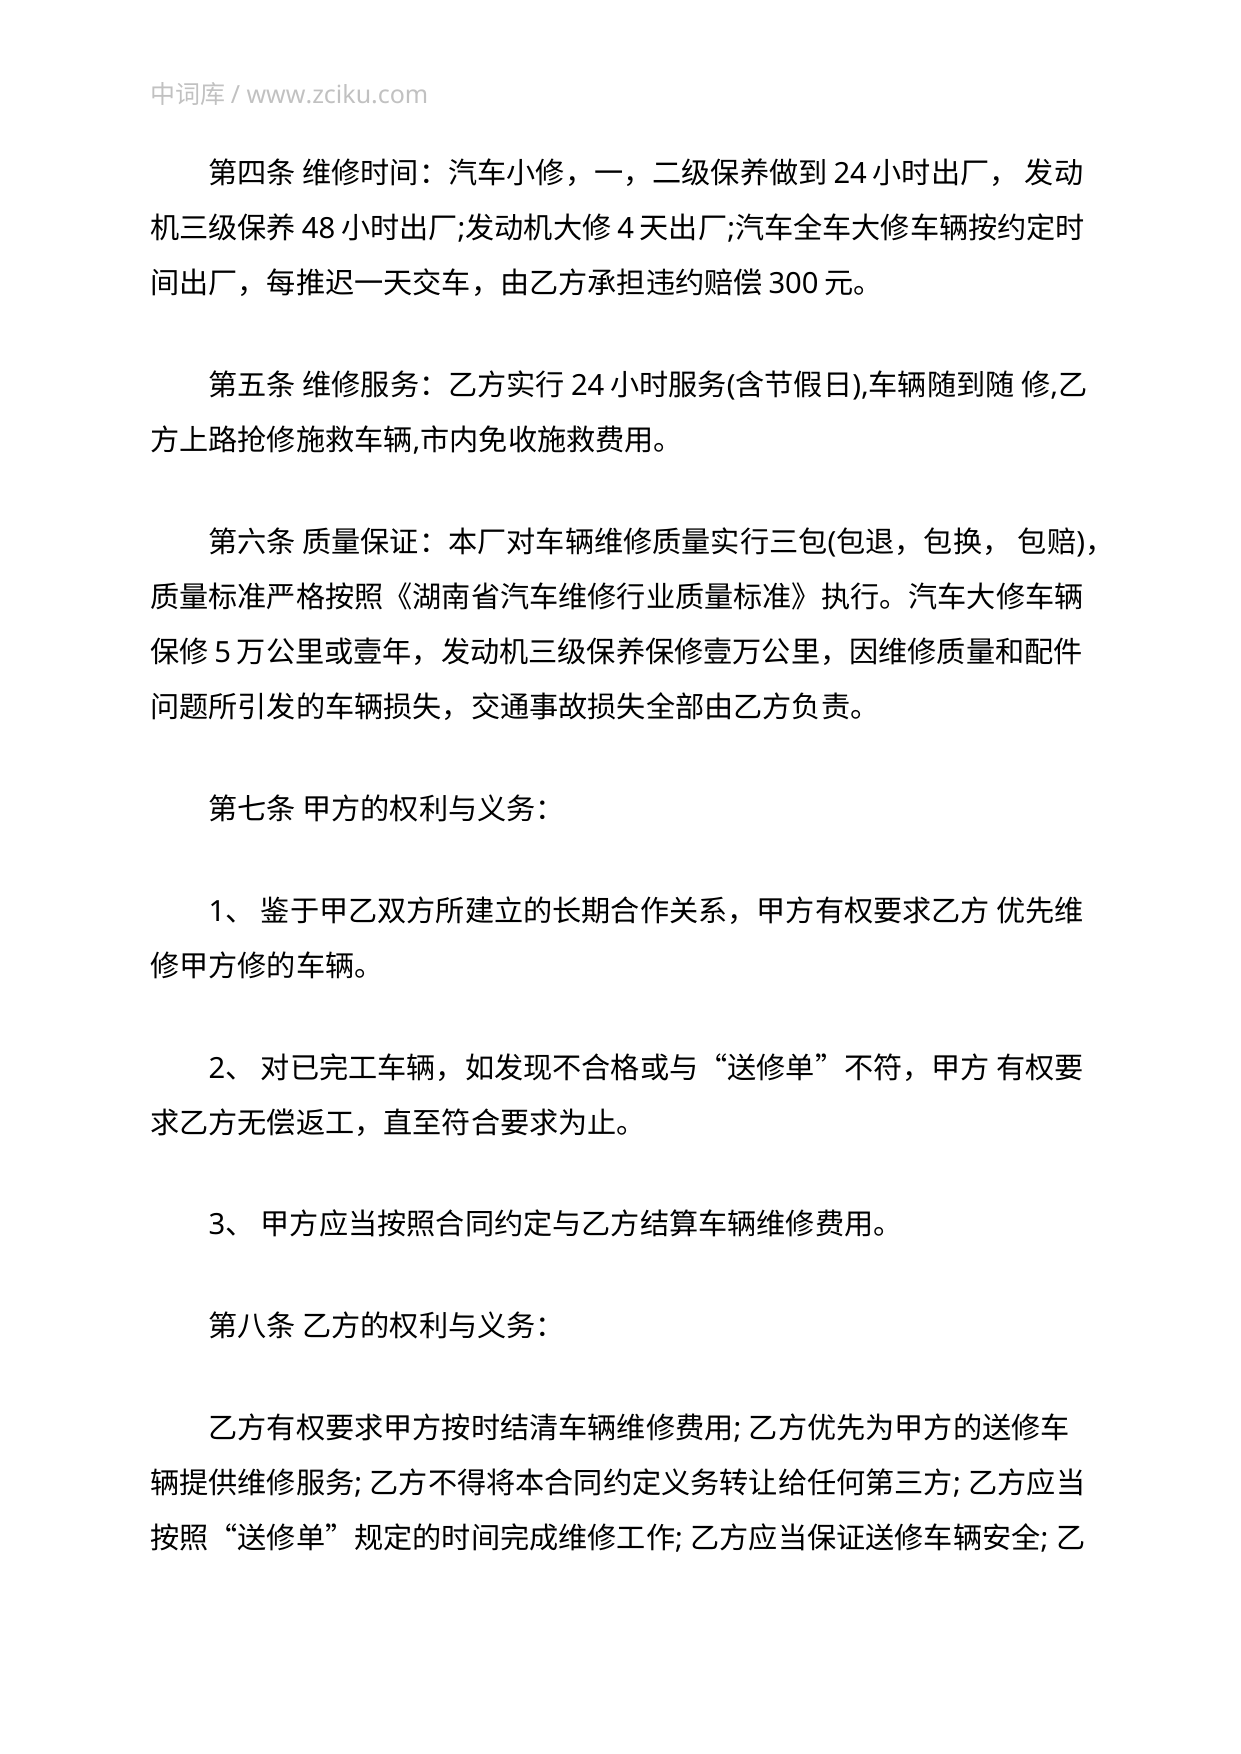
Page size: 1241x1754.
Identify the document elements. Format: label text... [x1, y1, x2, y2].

text 第六条 质量保证：本厂对车辆维修质量实行三包(包退，包换， 包赔)，质量标准严格按照《湖南省汽车维修行业质量标准》执行。汽车大修车辆保修5万公里或壹年，发动机三级保养保修壹万公里，因维修质量和配件问题所引发的车辆损失，交通事故损失全部由乙方负责。 [150, 519, 1090, 726]
text 1、 鉴于甲乙双方所建立的长期合作关系，甲方有权要求乙方 优先维修甲方修的车辆。 [150, 887, 1090, 985]
text 第四条 维修时间：汽车小修，一，二级保养做到24小时出厂， 发动机三级保养48小时出厂;发动机大修4天出厂;汽车全车大修车辆按约定时间出厂，每推迟一天交车，由乙方承担违约赔偿300元。 [150, 150, 1090, 302]
text 2、 对已完工车辆，如发现不合格或与“送修单”不符，甲方 有权要求乙方无偿返工，直至符合要求为止。 [150, 1044, 1090, 1141]
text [150, 1405, 1090, 1557]
text 第五条 维修服务：乙方实行24小时服务(含节假日),车辆随到随 修,乙方上路抢修施救车辆,市内免收施救费用。 [150, 362, 1090, 459]
text 第八条 乙方的权利与义务： [150, 1303, 1090, 1345]
text 第七条 甲方的权利与义务： [150, 786, 1090, 828]
text 3、 甲方应当按照合同约定与乙方结算车辆维修费用。 [150, 1201, 1090, 1243]
